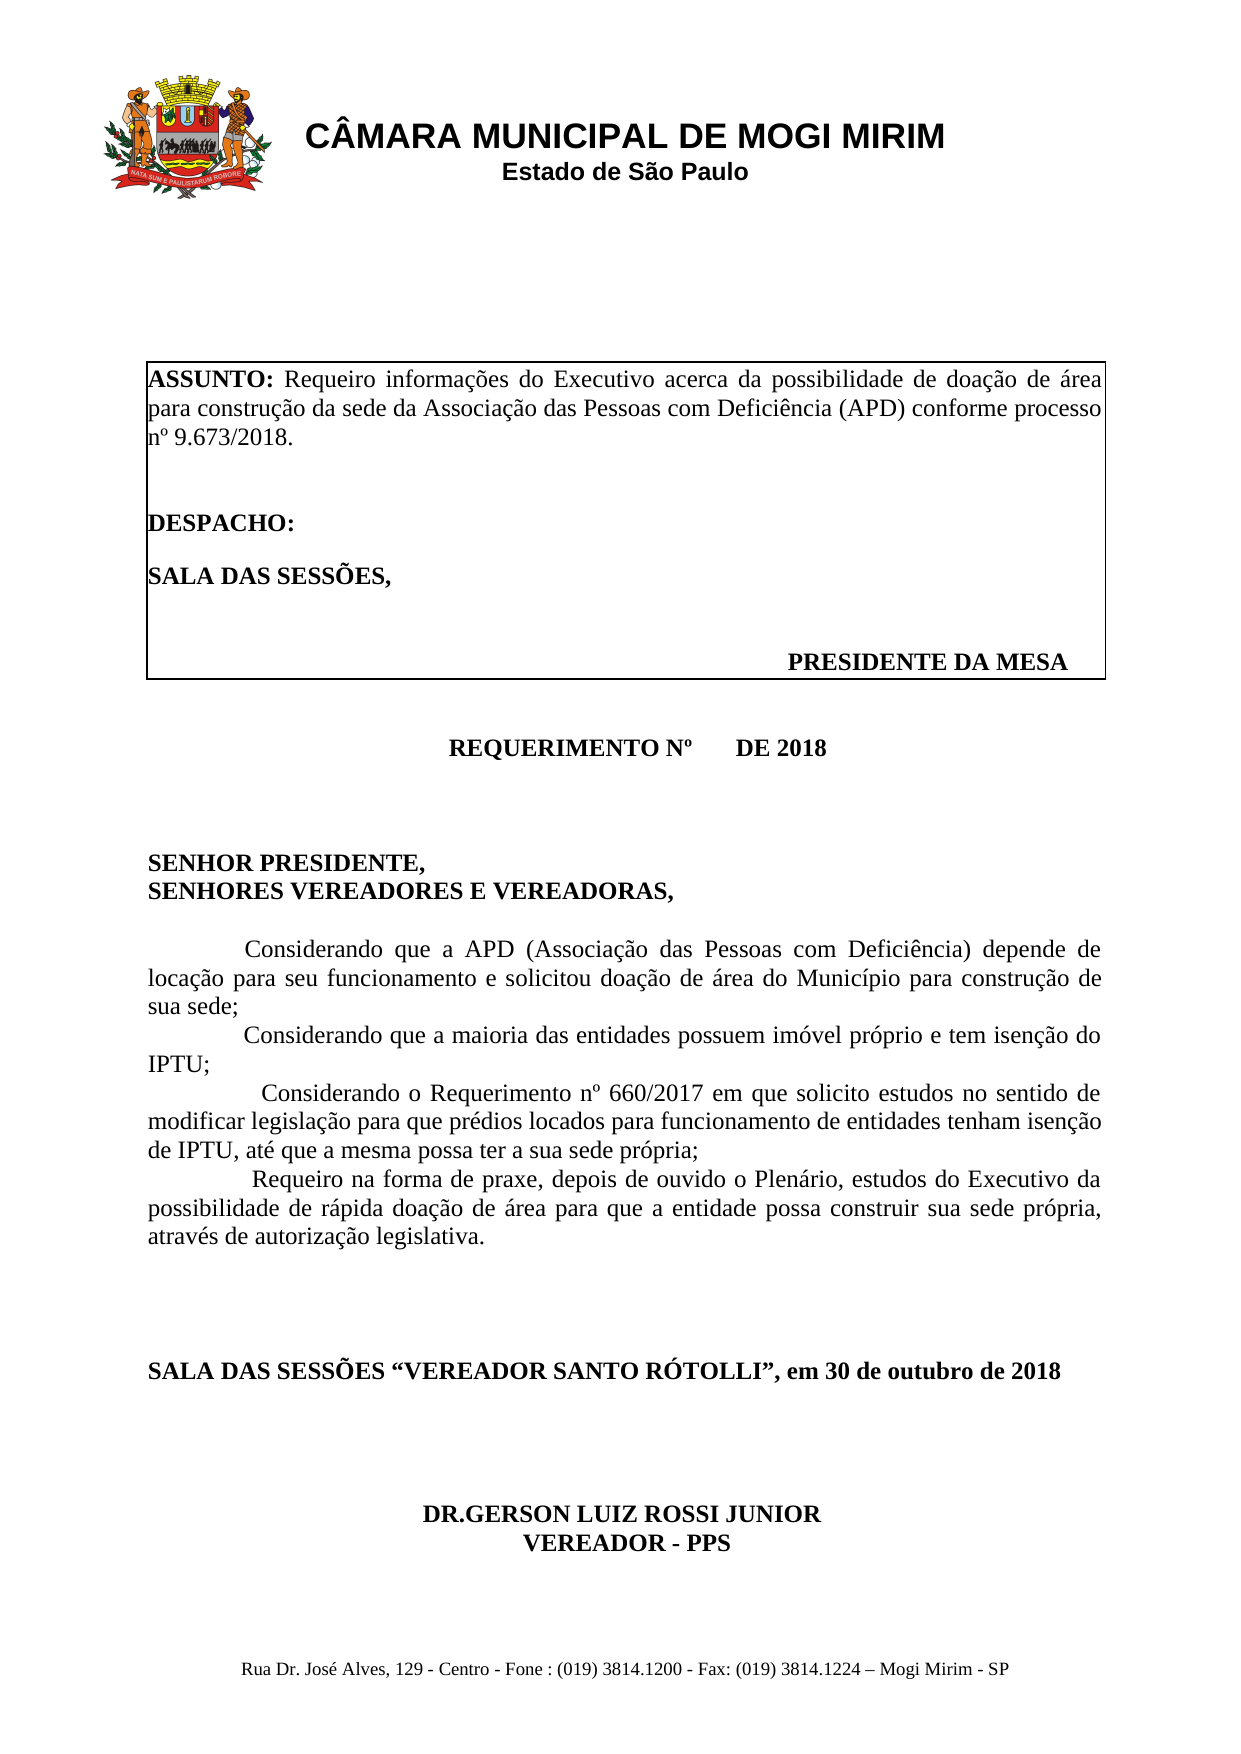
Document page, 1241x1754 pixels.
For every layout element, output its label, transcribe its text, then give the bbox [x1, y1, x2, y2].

text ASSUNTO: Requeiro informações do Executivo acerca da possibilidade de doação de área para construção da sede da Associação das Pessoas com Deficiência (APD) conforme processo nº 9.673/2018. [148, 363, 1105, 451]
text SENHORES VEREADORES E VEREADORAS, [148, 876, 1103, 905]
text VEREADOR - PPS [148, 1528, 1103, 1557]
text Requeiro na forma de praxe, depois de ouvido o Plenário, estudos do Executivo da possibilidade de rápida doação de área para que a entidade possa construir sua sede própria, através de autorização legislativa. [148, 1164, 1103, 1250]
text DR.GERSON LUIZ ROSSI JUNIOR [148, 1499, 1103, 1528]
text REQUERIMENTO Nº DE 2018 [148, 733, 1103, 761]
text SALA DAS SESSÕES, [148, 561, 1103, 590]
text Considerando que a maioria das entidades possuem imóvel próprio e tem isenção do IPTU; [148, 1020, 1103, 1078]
text Considerando o Requerimento nº 660/2017 em que solicito estudos no sentido de modificar legislação para que prédios locados para funcionamento de entidades tenham isenção de IPTU, até que a mesma possa ter a sua sede própria; [148, 1078, 1103, 1164]
text DESPACHO: [148, 508, 1103, 537]
text SENHOR PRESIDENTE, [148, 848, 1103, 876]
text Considerando que a APD (Associação das Pessoas com Deficiência) depende de locação para seu funcionamento e solicitou doação de área do Município para construção de sua sede; [148, 934, 1103, 1020]
picture [102, 75, 273, 199]
text PRESIDENTE DA MESA [148, 644, 1105, 678]
text SALA DAS SESSÕES “VEREADOR SANTO RÓTOLLI”, em 30 de outubro de 2018 [148, 1356, 1103, 1384]
